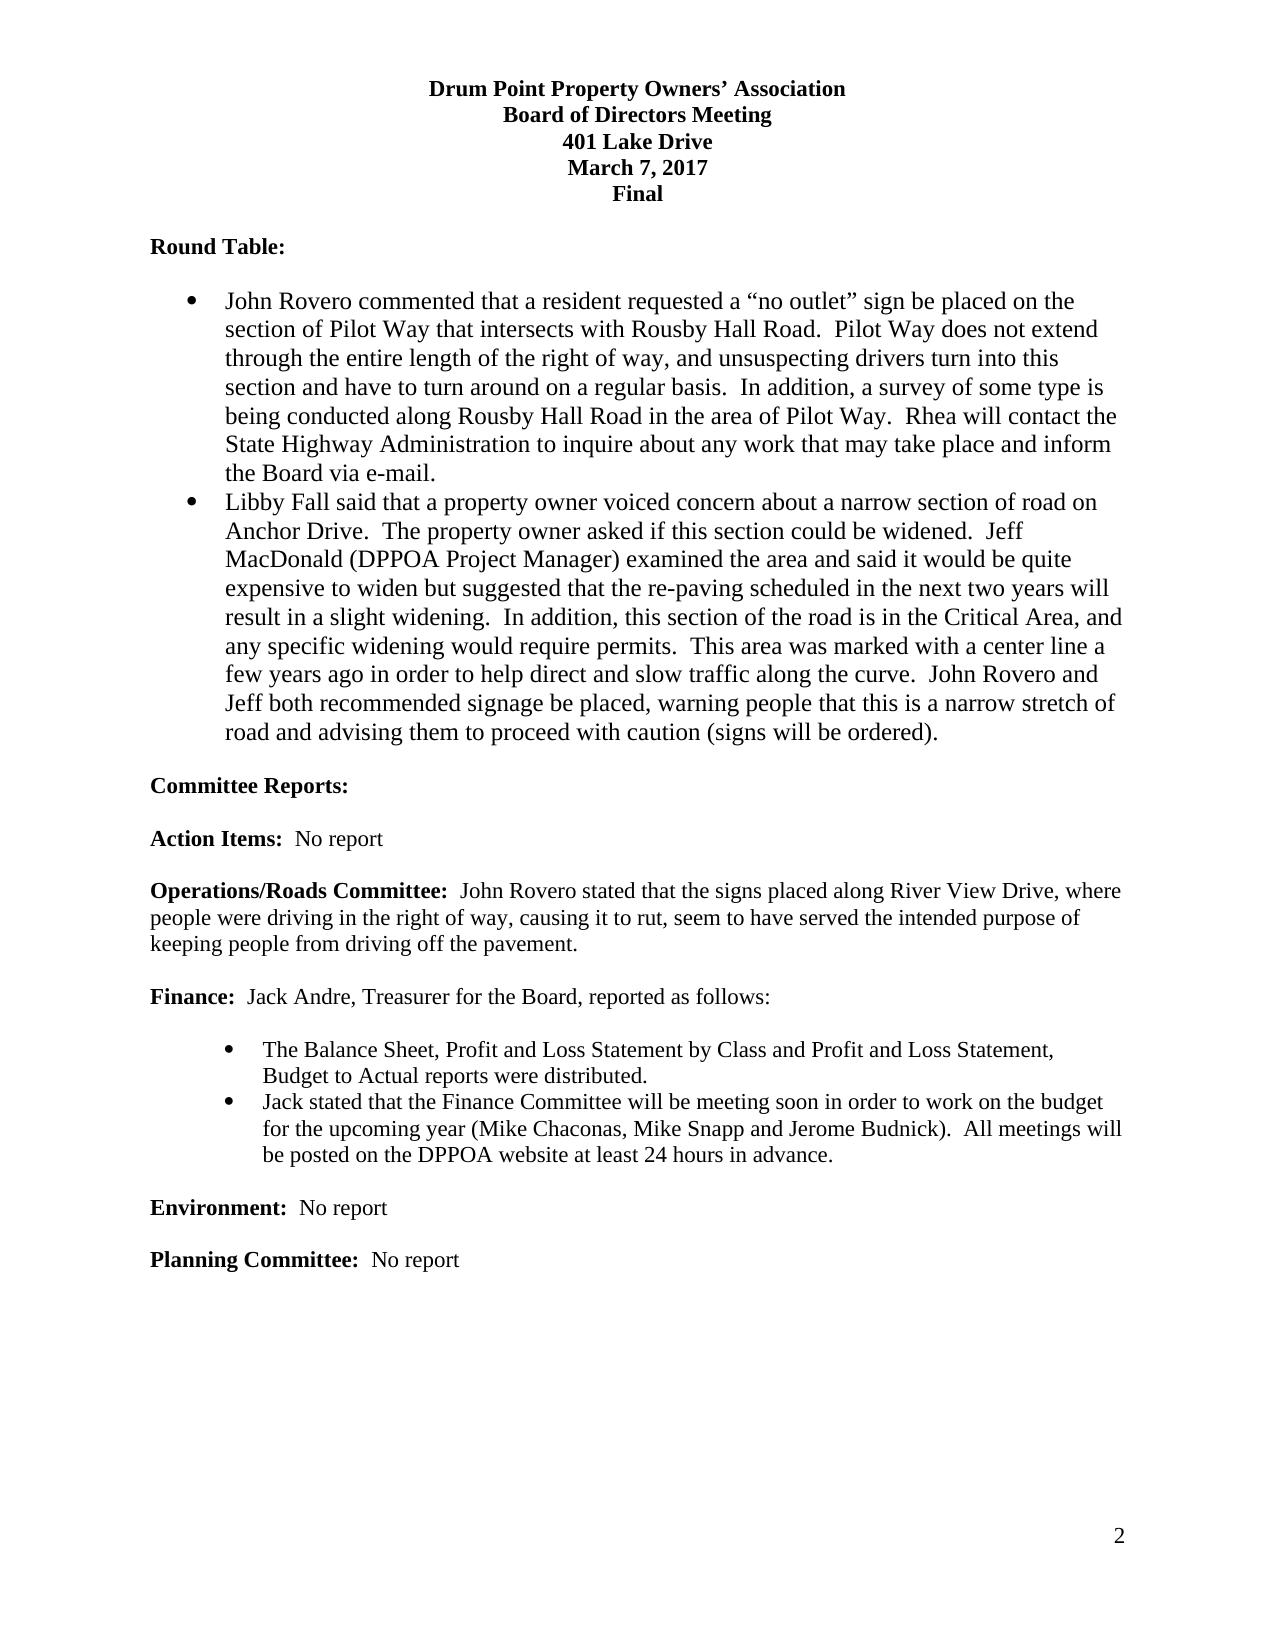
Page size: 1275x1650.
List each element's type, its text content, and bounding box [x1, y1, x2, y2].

list Committee Reports: [150, 772, 1125, 798]
list Action Items: No report [150, 825, 1125, 851]
list Operations/Roads Committee: John Rovero stated that the signs placed along River View Drive, where people were driving in the right of way, causing it to rut, seem to have served the intended purpose of keeping people from driving off the pavement. [150, 878, 1125, 957]
list The Balance Sheet, Profit and Loss Statement by Class and Profit and Loss Statement, Budget to Actual reports were distributed. [225, 1036, 1125, 1088]
list Jack stated that the Finance Committee will be meeting soon in order to work on the budget for the upcoming year (Mike Chaconas, Mike Snapp and Jerome Budnick). All meetings will be posted on the DPPOA website at least 24 hours in advance. [225, 1088, 1125, 1167]
list Libby Fall said that a property owner voiced concern about a narrow section of road on Anchor Drive. The property owner asked if this section could be widened. Jeff MacDonald (DPPOA Project Manager) examined the area and said it would be quite expensive to widen but suggested that the re-paving scheduled in the next two years will result in a slight widening. In addition, this section of the road is in the Critical Area, and any specific widening would require permits. This area was marked with a center line a few years ago in order to help direct and slow traffic along the curve. John Rovero and Jeff both recommended signage be placed, warning people that this is a narrow stretch of road and advising them to proceed with caution (signs will be ordered). [187, 487, 1125, 746]
list John Rovero commented that a resident requested a “no outlet” sign be placed on the section of Pilot Way that intersects with Rousby Hall Road. Pilot Way does not extend through the entire length of the right of way, and unsuspecting drivers turn into this section and have to turn around on a regular basis. In addition, a survey of some type is being conducted along Rousby Hall Road in the area of Pilot Way. Rhea will contact the State Highway Administration to inquire about any work that may take place and inform the Board via e-mail. [187, 286, 1125, 487]
list Planning Committee: No report [150, 1247, 1125, 1273]
list Finance: Jack Andre, Treasurer for the Board, reported as follows: [150, 983, 1125, 1009]
list Round Table: [150, 233, 1125, 259]
list Environment: No report [150, 1194, 1125, 1220]
